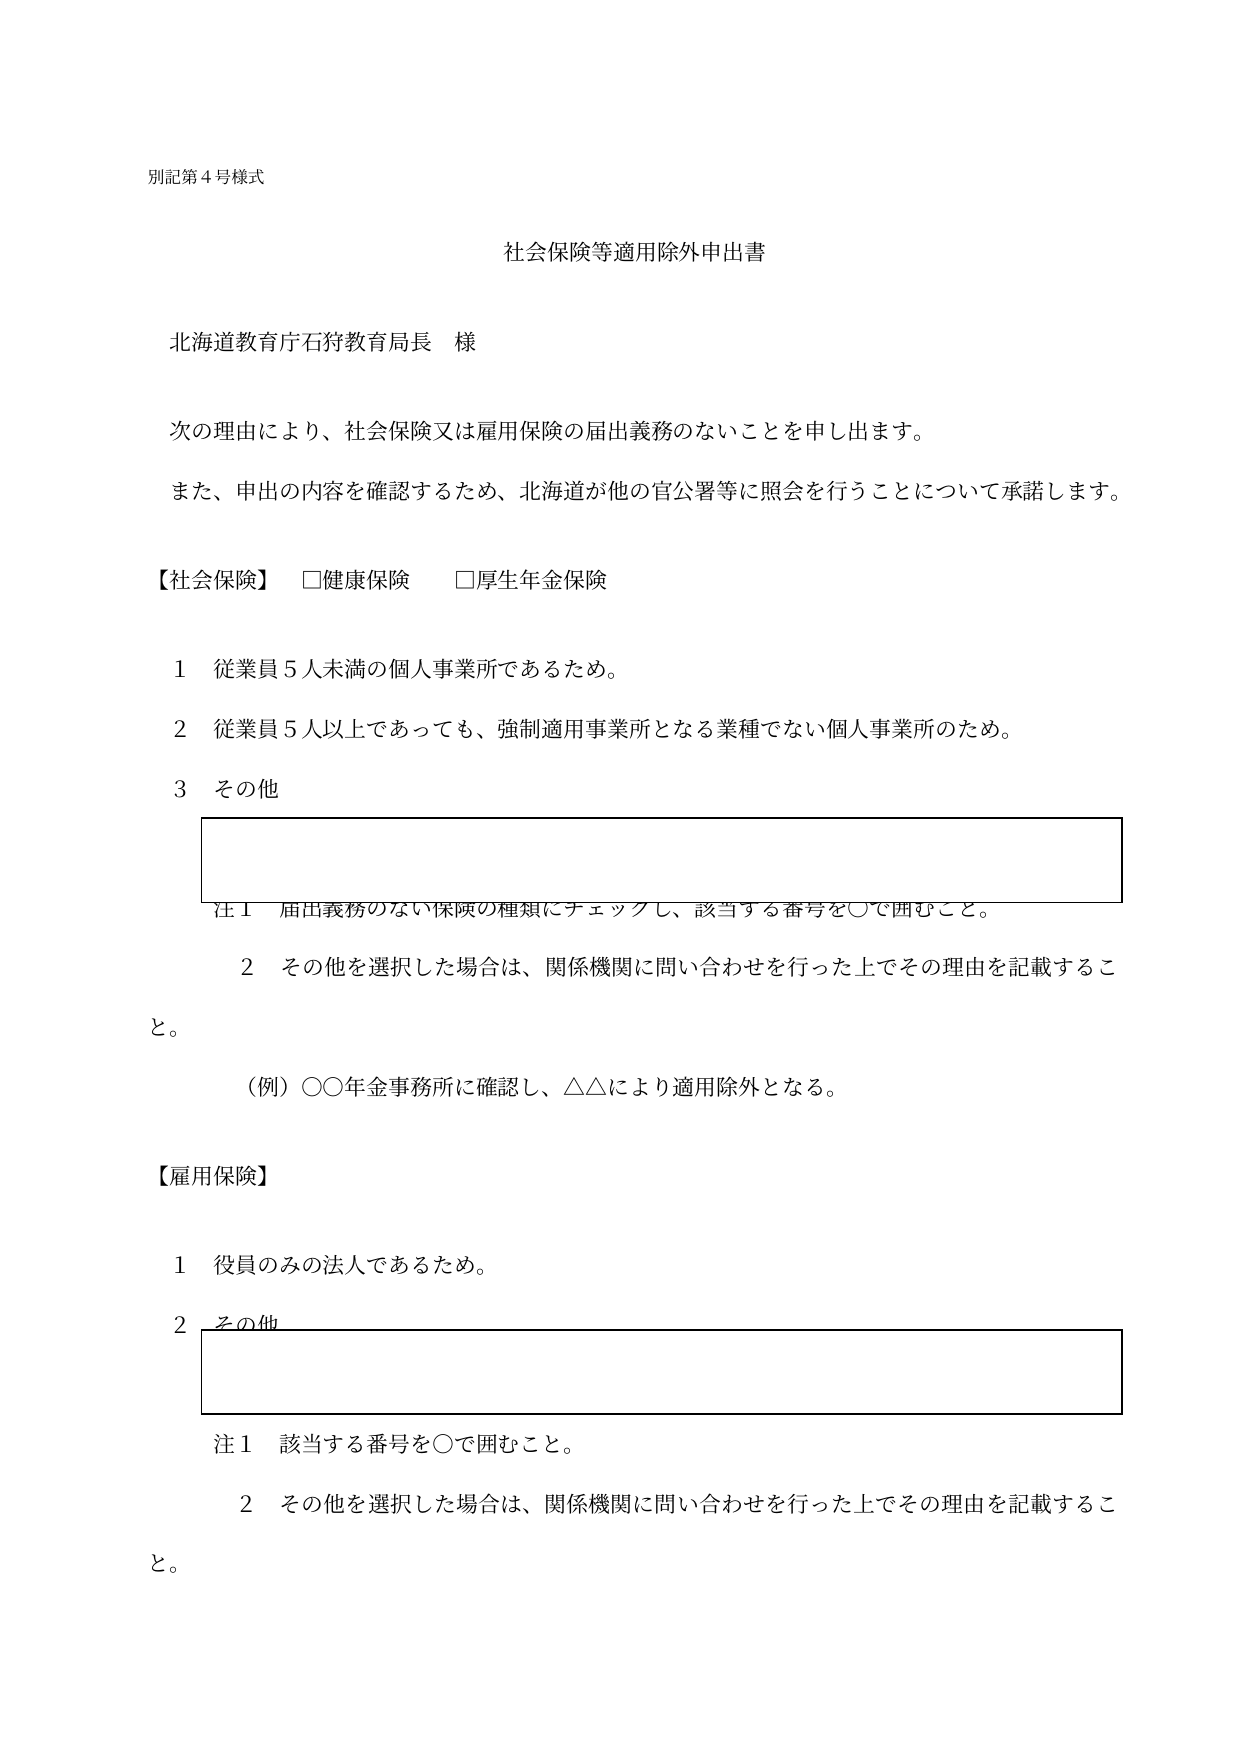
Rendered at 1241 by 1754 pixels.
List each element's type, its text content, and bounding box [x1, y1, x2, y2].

text 別記第４号様式 [148, 162, 1122, 192]
text ２ その他を選択した場合は、関係機関に問い合わせを行った上でその理由を記載すること。 [148, 936, 1122, 1056]
text ２ その他を選択した場合は、関係機関に問い合わせを行った上でその理由を記載すること。 [148, 1473, 1122, 1592]
text また、申出の内容を確認するため、北海道が他の官公署等に照会を行うことについて承諾します。 [148, 460, 1122, 519]
text １ 役員のみの法人であるため。 [148, 1234, 1122, 1294]
text ２ 従業員５人以上であっても、強制適用事業所となる業種でない個人事業所のため。 [148, 698, 1122, 758]
text ３ その他 [148, 758, 1122, 817]
text 注１ 届出義務のない保険の種類にチェックし、該当する番号を○で囲むこと。 [148, 877, 1122, 936]
text ２ その他 [148, 1294, 1122, 1353]
text 注１ 該当する番号を○で囲むこと。 [148, 1413, 1122, 1473]
text 次の理由により、社会保険又は雇用保険の届出義務のないことを申し出ます。 [148, 400, 1122, 460]
text 北海道教育庁石狩教育局長 様 [148, 311, 1122, 370]
text １ 従業員５人未満の個人事業所であるため。 [148, 638, 1122, 698]
text 【雇用保険】 [148, 1145, 1122, 1204]
text 【社会保険】 □健康保険 □厚生年金保険 [148, 549, 1122, 609]
text 社会保険等適用除外申出書 [148, 221, 1122, 281]
text （例）○○年金事務所に確認し、△△により適用除外となる。 [148, 1056, 1122, 1115]
